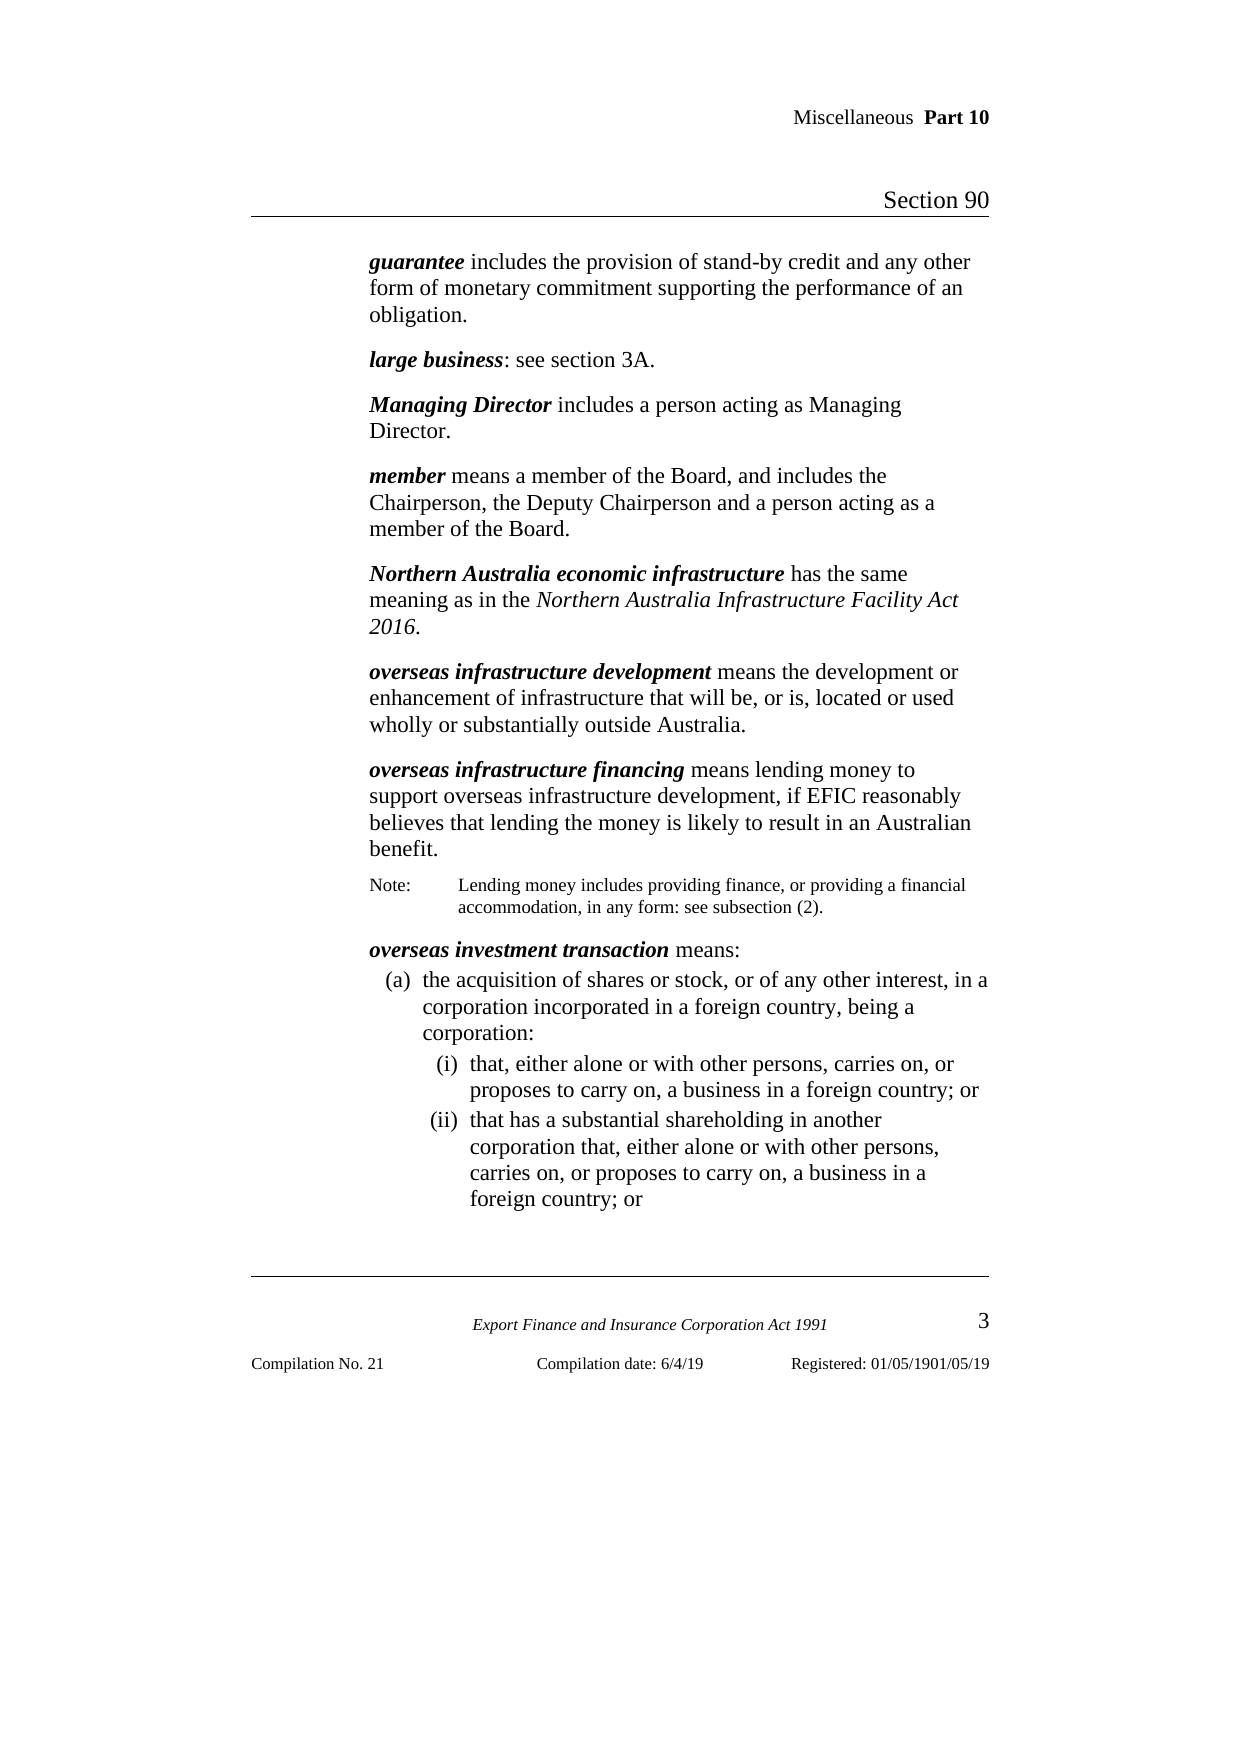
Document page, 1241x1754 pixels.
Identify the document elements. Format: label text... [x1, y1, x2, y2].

text large business: see section 3A. [369, 346, 989, 372]
text overseas infrastructure financing means lending money to support overseas infrastructure development, if EFIC reasonably believes that lending the money is likely to result in an Australian benefit. [369, 756, 989, 861]
text (a) the acquisition of shares or stock, or of any other interest, in a corporation incorporated in a foreign country, being a corporation: [251, 966, 989, 1045]
text overseas infrastructure development means the development or enhancement of infrastructure that will be, or is, located or used wholly or substantially outside Australia. [369, 658, 989, 737]
text overseas investment transaction means: [369, 936, 989, 962]
text guarantee includes the provision of stand-by credit and any other form of monetary commitment supporting the performance of an obligation. [369, 248, 989, 327]
text (ii) that has a substantial shareholding in another corporation that, either alone or with other persons, carries on, or proposes to carry on, a business in a foreign country; or [251, 1106, 989, 1212]
text Note: Lending money includes providing finance, or providing a financial accommodation, in any form: see subsection (2). [369, 874, 989, 917]
text member means a member of the Board, and includes the Chairperson, the Deputy Chairperson and a person acting as a member of the Board. [369, 462, 989, 541]
text (i) that, either alone or with other persons, carries on, or proposes to carry on, a business in a foreign country; or [251, 1049, 989, 1102]
text Northern Australia economic infrastructure has the same meaning as in the Northern Australia Infrastructure Facility Act 2016. [369, 560, 989, 639]
text Managing Director includes a person acting as Managing Director. [369, 391, 989, 444]
